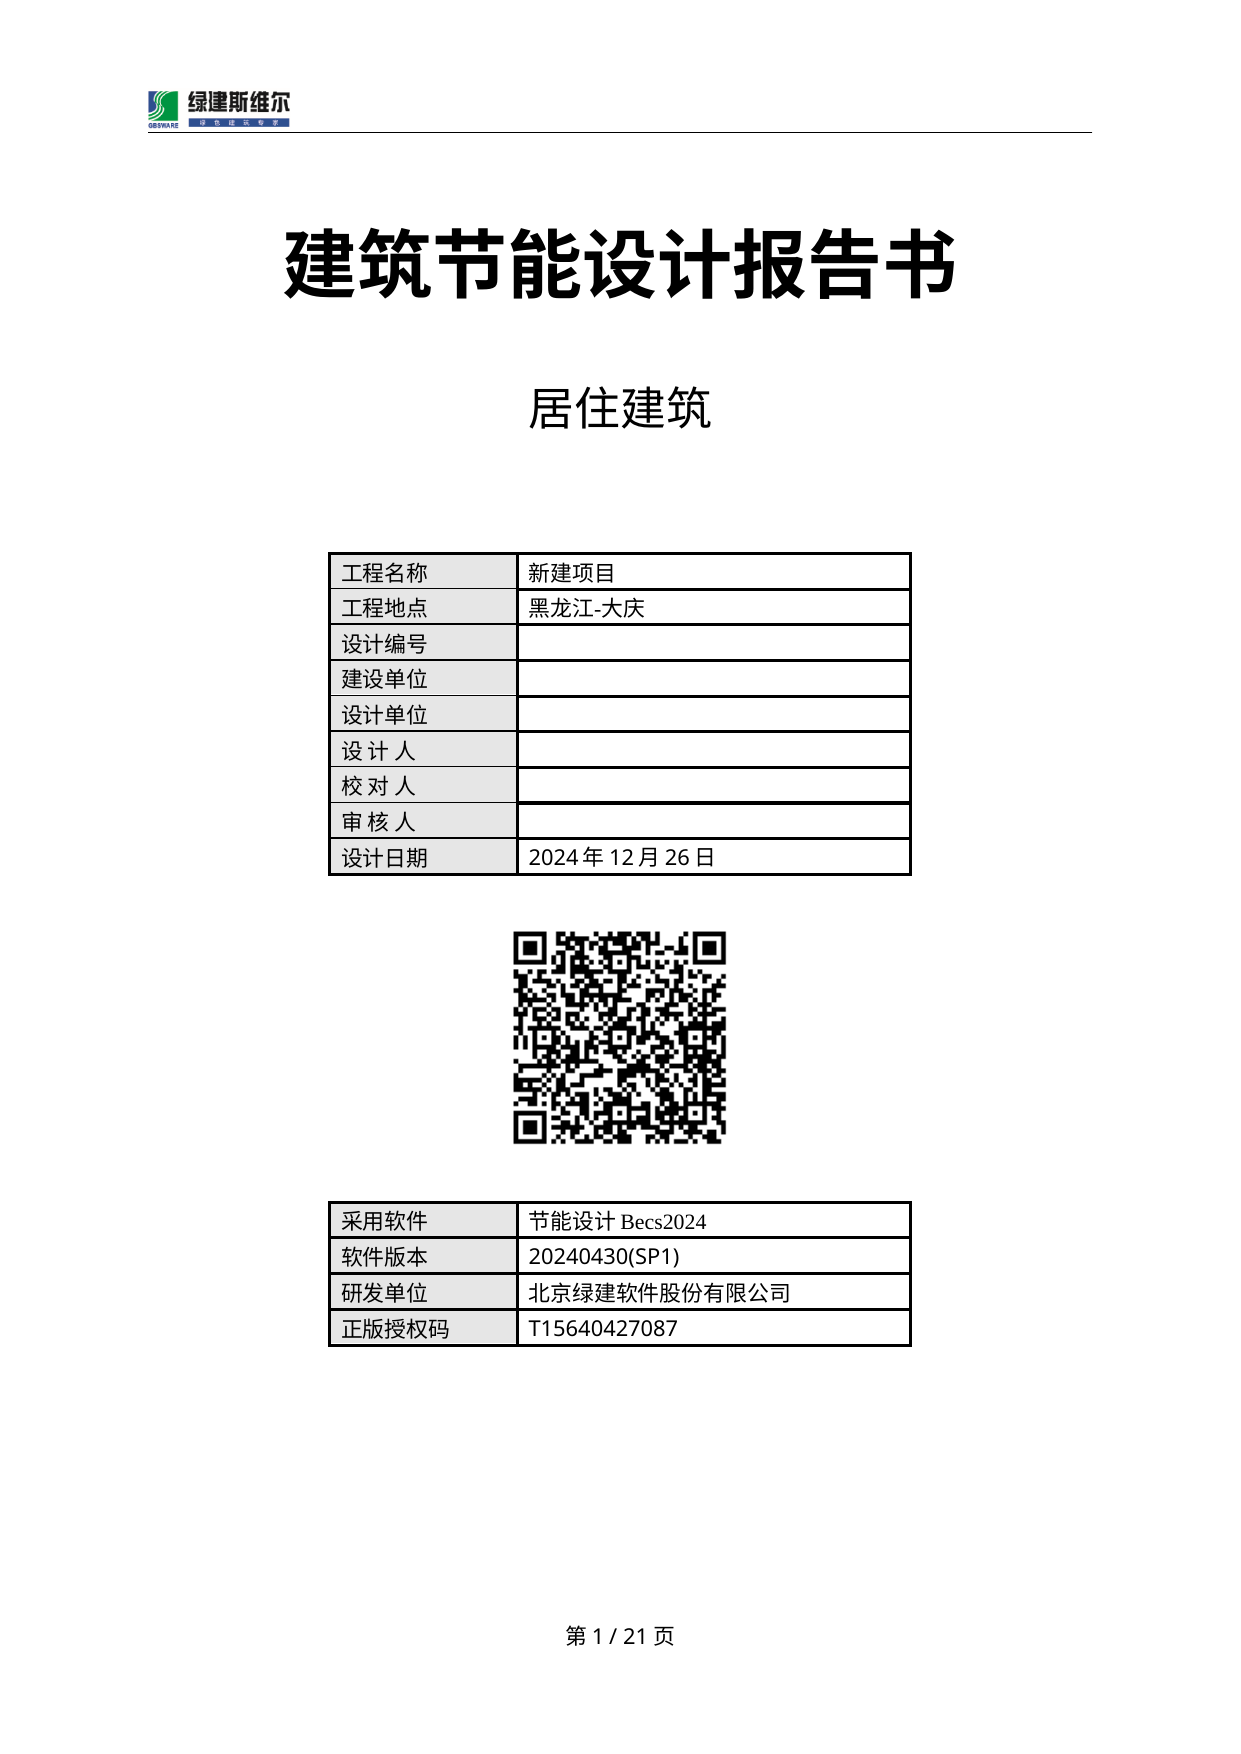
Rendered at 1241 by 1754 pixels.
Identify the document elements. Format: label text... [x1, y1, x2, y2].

table_cell 2024年12月26日 [519, 840, 909, 873]
table_cell 研发单位 [331, 1275, 516, 1308]
table_cell 正版授权码 [331, 1311, 516, 1343]
picture [496, 913, 745, 1163]
table_cell 设计编号 [331, 625, 516, 659]
table_cell [519, 805, 909, 837]
table_cell 审 核 人 [331, 803, 516, 837]
table_cell 设计单位 [331, 696, 516, 730]
table_header 新建项目 [519, 555, 909, 588]
table_cell 工程地点 [331, 589, 516, 623]
table_cell 软件版本 [331, 1239, 516, 1272]
table_cell 建设单位 [331, 661, 516, 694]
table_header 工程名称 [331, 555, 516, 588]
table_cell [519, 698, 909, 730]
table_cell [519, 733, 909, 766]
table_cell [519, 626, 909, 659]
table_cell T15640427087 [519, 1311, 909, 1343]
text 居住建筑 [148, 357, 1092, 454]
table_cell [519, 769, 909, 801]
table_cell 校 对 人 [331, 767, 516, 801]
picture [147, 88, 291, 130]
text 建筑节能设计报告书 [148, 194, 1092, 324]
table_cell 20240430(SP1) [519, 1239, 909, 1272]
table_cell 设计日期 [331, 839, 516, 873]
table_cell 北京绿建软件股份有限公司 [519, 1275, 909, 1308]
table_header 采用软件 [331, 1204, 516, 1236]
table_cell 黑龙江-大庆 [519, 591, 909, 623]
table_cell [519, 662, 909, 694]
table_header 节能设计Becs2024 [519, 1204, 909, 1236]
table_cell 设 计 人 [331, 732, 516, 766]
